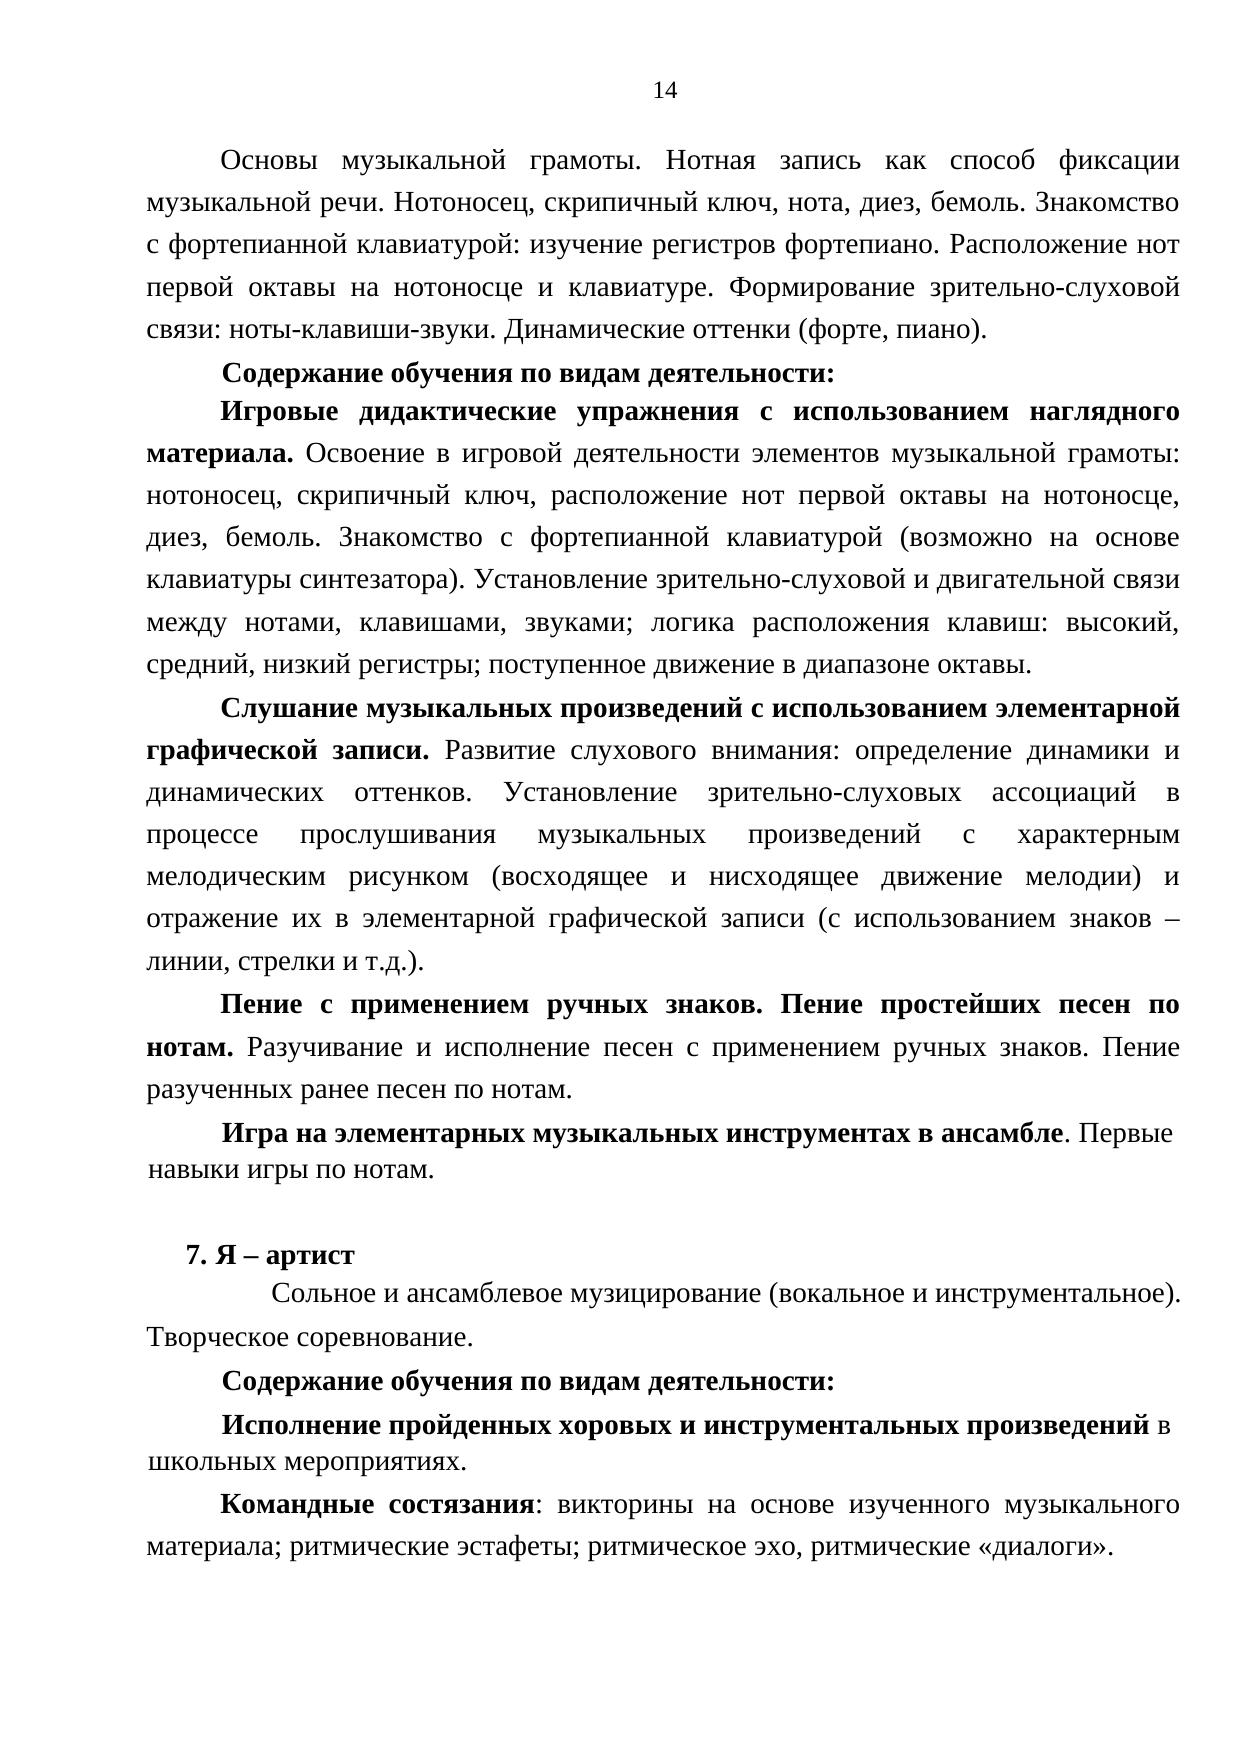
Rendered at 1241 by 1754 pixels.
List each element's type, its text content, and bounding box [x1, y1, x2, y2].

text Содержание обучения по видам деятельности: [221, 355, 1182, 388]
text Основы музыкальной грамоты. Нотная запись как способ фиксации музыкальной речи. Нотоносец, скрипичный ключ, нота, диез, бемоль. Знакомство с фортепианной клавиатурой: изучение регистров фортепиано. Расположение нот первой октавы на нотоносце и клавиатуре. Формирование зрительно-слуховой связи: ноты-клавиши-звуки. Динамические оттенки (форте, пиано). [146, 142, 1181, 344]
text Творческое соревнование. [146, 1319, 1181, 1353]
text Исполнение пройденных хоровых и инструментальных произведений в школьных мероприятиях. [148, 1407, 1182, 1477]
text Содержание обучения по видам деятельности: [221, 1363, 1182, 1397]
text 7. Я – артист [185, 1237, 1182, 1271]
text Игра на элементарных музыкальных инструментах в ансамбле. Первые навыки игры по нотам. [148, 1115, 1182, 1184]
text Командные состязания: викторины на основе изученного музыкального материала; ритмические эстафеты; ритмическое эхо, ритмические «диалоги». [146, 1486, 1181, 1561]
text Пение с применением ручных знаков. Пение простейших песен по нотам. Разучивание и исполнение песен с применением ручных знаков. Пение разученных ранее песен по нотам. [146, 987, 1181, 1104]
text Слушание музыкальных произведений с использованием элементарной графической записи. Развитие слухового внимания: определение динамики и динамических оттенков. Установление зрительно-слуховых ассоциаций в процессе прослушивания музыкальных произведений с характерным мелодическим рисунком (восходящее и нисходящее движение мелодии) и отражение их в элементарной графической записи (с использованием знаков – линии, стрелки и т.д.). [146, 690, 1181, 976]
text Сольное и ансамблевое музицирование (вокальное и инструментальное). [148, 1275, 1182, 1309]
text Игровые дидактические упражнения с использованием наглядного материала. Освоение в игровой деятельности элементов музыкальной грамоты: нотоносец, скрипичный ключ, расположение нот первой октавы на нотоносце, диез, бемоль. Знакомство с фортепианной клавиатурой (возможно на основе клавиатуры синтезатора). Установление зрительно-слуховой и двигательной связи между нотами, клавишами, звуками; логика расположения клавиш: высокий, средний, низкий регистры; поступенное движение в диапазоне октавы. [146, 393, 1181, 679]
